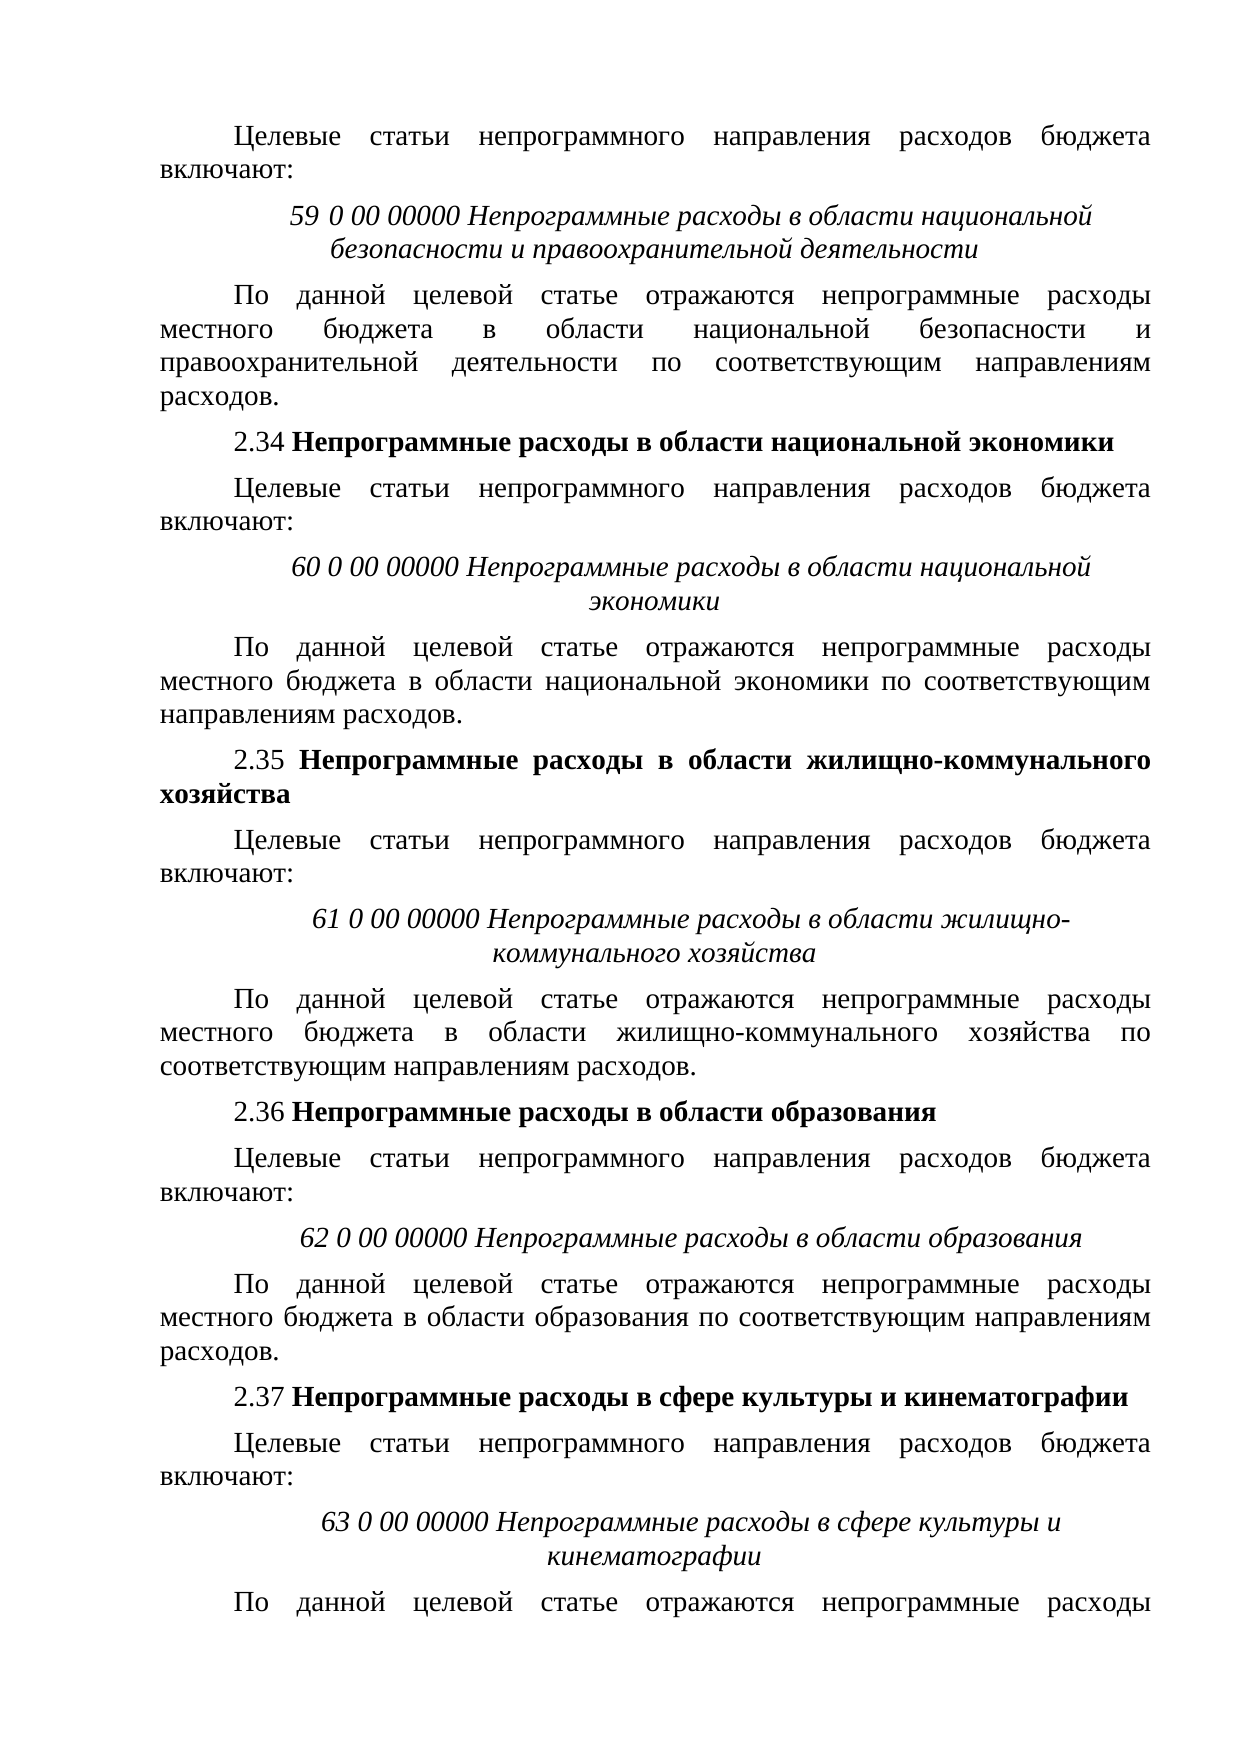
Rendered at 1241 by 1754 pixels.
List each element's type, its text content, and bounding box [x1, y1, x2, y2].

text 63 0 00 00000 Непрограммные расходы в сфере культуры и кинематографии [159, 1504, 1152, 1572]
text По данной целевой статье отражаются непрограммные расходы местного бюджета в области образования по соответствующим направлениям расходов. [159, 1266, 1152, 1366]
text Целевые статьи непрограммного направления расходов бюджета включают: [159, 822, 1152, 889]
text Целевые статьи непрограммного направления расходов бюджета включают: [159, 1140, 1152, 1207]
text 61 0 00 00000 Непрограммные расходы в области жилищно-коммунального хозяйства [159, 901, 1152, 968]
text По данной целевой статье отражаются непрограммные расходы местного бюджета в области национальной экономики по соответствующим направлениям расходов. [159, 629, 1152, 730]
text 2.35 Непрограммные расходы в области жилищно-коммунального хозяйства [159, 742, 1152, 809]
text По данной целевой статье отражаются непрограммные расходы местного бюджета в области жилищно-коммунального хозяйства по соответствующим направлениям расходов. [159, 981, 1152, 1082]
text 2.37 Непрограммные расходы в сфере культуры и кинематографии [159, 1379, 1152, 1412]
text 2.36 Непрограммные расходы в области образования [159, 1094, 1152, 1128]
text 59 0 00 00000 Непрограммные расходы в области национальной безопасности и правоохранительной деятельности [159, 198, 1152, 265]
text 60 0 00 00000 Непрограммные расходы в области национальной экономики [159, 549, 1152, 617]
text 62 0 00 00000 Непрограммные расходы в области образования [159, 1220, 1152, 1253]
text Целевые статьи непрограммного направления расходов бюджета включают: [159, 470, 1152, 537]
text 2.34 Непрограммные расходы в области национальной экономики [159, 424, 1152, 457]
text Целевые статьи непрограммного направления расходов бюджета включают: [159, 1425, 1152, 1492]
text По данной целевой статье отражаются непрограммные расходы местного бюджета в области национальной безопасности и правоохранительной деятельности по соответствующим направлениям расходов. [159, 277, 1152, 411]
text Целевые статьи непрограммного направления расходов бюджета включают: [159, 118, 1152, 185]
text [159, 1584, 1152, 1618]
